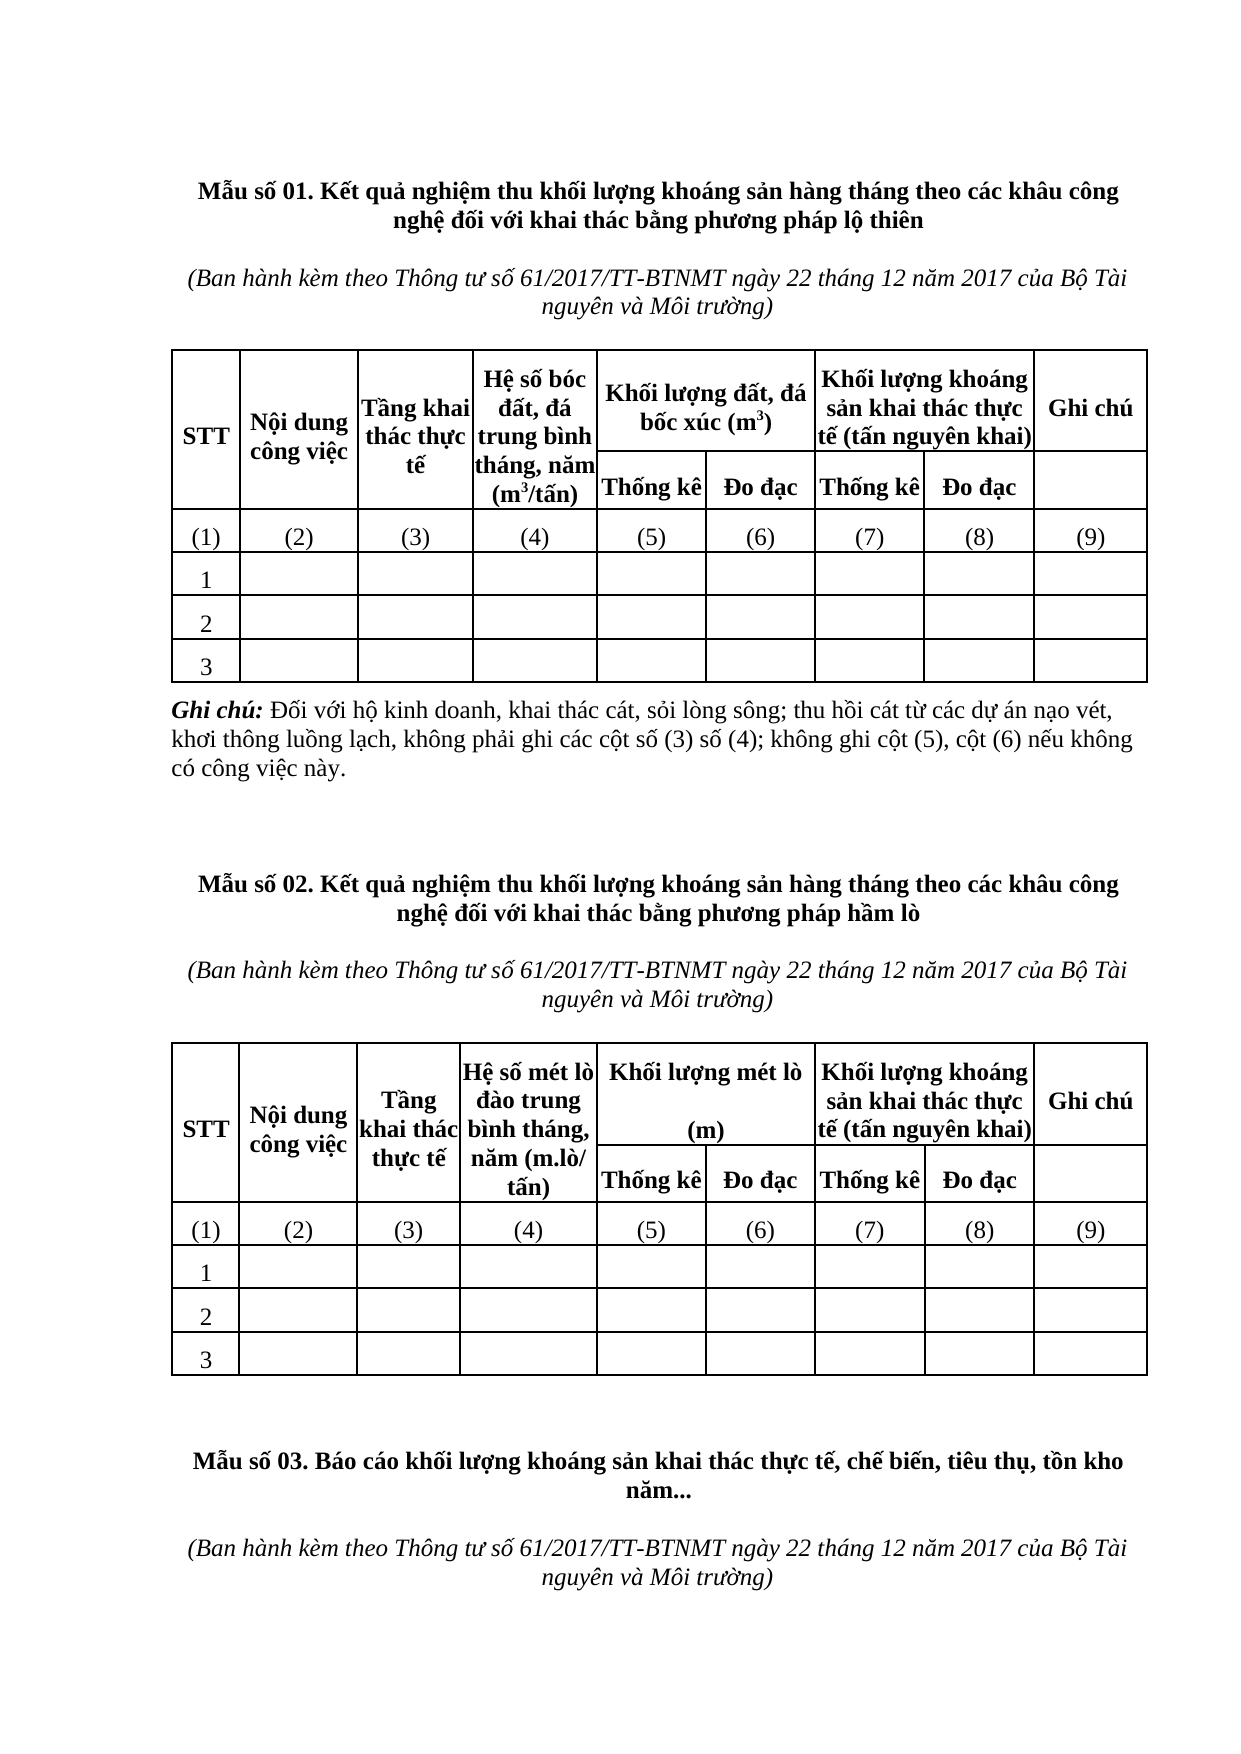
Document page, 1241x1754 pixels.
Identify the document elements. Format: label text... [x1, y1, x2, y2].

table_cell [461, 1289, 596, 1331]
table_header Khối lượng khoáng sản khai thác thực tế (tấn nguyên khai) [816, 1044, 1033, 1143]
table_header Tầng khai thác thực tế [359, 351, 472, 508]
table_cell (1) [173, 1203, 238, 1244]
table_cell 2 [173, 596, 239, 638]
text Mẫu số 01. Kết quả nghiệm thu khối lượng khoáng sản hàng tháng theo các khâu công nghệ đối với khai thác bằng phương pháp lộ thiên [171, 176, 1146, 233]
table_cell (7) [816, 1203, 924, 1244]
table_cell [358, 1333, 459, 1374]
table_cell [707, 1246, 814, 1287]
table_cell [1035, 1146, 1146, 1201]
table_cell [474, 596, 596, 638]
table_cell (4) [474, 510, 596, 551]
table_cell Đo đạc [925, 452, 1033, 508]
table_header STT [173, 351, 239, 508]
table_cell [461, 1246, 596, 1287]
table_cell [1035, 1246, 1146, 1287]
table_cell [1035, 452, 1146, 508]
table_cell [816, 1333, 924, 1374]
table_cell (8) [926, 1203, 1033, 1244]
text (Ban hành kèm theo Thông tư số 61/2017/TT-BTNMT ngày 22 tháng 12 năm 2017 của Bộ Tài nguyên và Môi trường) [171, 263, 1146, 320]
table_cell [1035, 640, 1146, 681]
table_cell (5) [598, 510, 705, 551]
table_cell (2) [240, 1203, 356, 1244]
table_cell [358, 1289, 459, 1331]
table_cell [707, 640, 814, 681]
table_cell [707, 1333, 814, 1374]
text Mẫu số 03. Báo cáo khối lượng khoáng sản khai thác thực tế, chế biến, tiêu thụ, tồn kho năm... [171, 1446, 1146, 1504]
table_cell (3) [358, 1203, 459, 1244]
table_cell [240, 1333, 356, 1374]
table_cell [707, 553, 814, 594]
table_cell [925, 596, 1033, 638]
table_cell (3) [359, 510, 472, 551]
table_cell [925, 553, 1033, 594]
table_cell 1 [173, 553, 239, 594]
text Mẫu số 02. Kết quả nghiệm thu khối lượng khoáng sản hàng tháng theo các khâu công nghệ đối với khai thác bằng phương pháp hầm lò [171, 869, 1146, 926]
text (Ban hành kèm theo Thông tư số 61/2017/TT-BTNMT ngày 22 tháng 12 năm 2017 của Bộ Tài nguyên và Môi trường) [171, 1533, 1146, 1591]
table_header Khối lượng đất, đá bốc xúc (m3) [598, 351, 814, 450]
table_header Hệ số mét lò đào trung bình tháng, năm (m.lò/ tấn) [461, 1044, 596, 1201]
table_cell [241, 640, 357, 681]
table_cell [707, 1289, 814, 1331]
table_cell [474, 553, 596, 594]
table_cell (6) [707, 1203, 814, 1244]
table_cell Đo đạc [707, 1146, 814, 1201]
table_cell [926, 1289, 1033, 1331]
table_cell [1035, 1289, 1146, 1331]
table_cell 3 [173, 1333, 238, 1374]
table_cell [1035, 596, 1146, 638]
table_cell (1) [173, 510, 239, 551]
table_cell 2 [173, 1289, 238, 1331]
table_cell Thống kê [598, 1146, 705, 1201]
table_cell [598, 596, 705, 638]
table_cell Thống kê [598, 452, 705, 508]
table_cell [1035, 553, 1146, 594]
table_cell (4) [461, 1203, 596, 1244]
table_cell [474, 640, 596, 681]
table_cell [241, 553, 357, 594]
table_cell [598, 640, 705, 681]
table_header Tầng khai thác thực tế [358, 1044, 459, 1201]
table_cell (5) [598, 1203, 705, 1244]
table_header Ghi chú [1035, 351, 1146, 450]
table_header Nội dung công việc [241, 351, 357, 508]
table_cell [1035, 1333, 1146, 1374]
text Ghi chú: Đối với hộ kinh doanh, khai thác cát, sỏi lòng sông; thu hồi cát từ các dự án nạo vét, khơi thông luồng lạch, không phải ghi các cột số (3) số (4); không ghi cột (5), cột (6) nếu không có công việc này. [171, 696, 1146, 782]
table_cell Đo đạc [707, 452, 814, 508]
table_cell [598, 1246, 705, 1287]
text (Ban hành kèm theo Thông tư số 61/2017/TT-BTNMT ngày 22 tháng 12 năm 2017 của Bộ Tài nguyên và Môi trường) [171, 956, 1146, 1013]
table_header Ghi chú [1035, 1044, 1146, 1143]
table_header Hệ số bóc đất, đá trung bình tháng, năm (m3/tấn) [474, 351, 596, 508]
table_cell [598, 553, 705, 594]
table_cell [240, 1246, 356, 1287]
table_cell (8) [925, 510, 1033, 551]
table_cell [461, 1333, 596, 1374]
table_cell [926, 1246, 1033, 1287]
table_cell 3 [173, 640, 239, 681]
table_cell [816, 553, 923, 594]
table_cell [358, 1246, 459, 1287]
table_cell [816, 1289, 924, 1331]
table_cell [241, 596, 357, 638]
table_cell [707, 596, 814, 638]
table_header Khối lượng mét lò (m) [598, 1044, 814, 1143]
table_cell Thống kê [816, 1146, 924, 1201]
table_cell (6) [707, 510, 814, 551]
table_cell (2) [241, 510, 357, 551]
table_header Khối lượng khoáng sản khai thác thực tế (tấn nguyên khai) [816, 351, 1033, 450]
table_cell 1 [173, 1246, 238, 1287]
table_header Nội dung công việc [240, 1044, 356, 1201]
table_cell [598, 1333, 705, 1374]
table_cell (9) [1035, 1203, 1146, 1244]
table_header STT [173, 1044, 238, 1201]
table_cell [926, 1333, 1033, 1374]
table_cell [240, 1289, 356, 1331]
table_cell [359, 596, 472, 638]
table_cell [925, 640, 1033, 681]
table_cell [598, 1289, 705, 1331]
table_cell (9) [1035, 510, 1146, 551]
table_cell [816, 1246, 924, 1287]
table_cell Thống kê [816, 452, 923, 508]
table_cell Đo đạc [926, 1146, 1033, 1201]
table_cell (7) [816, 510, 923, 551]
table_cell [816, 596, 923, 638]
table_cell [816, 640, 923, 681]
table_cell [359, 640, 472, 681]
table_cell [359, 553, 472, 594]
